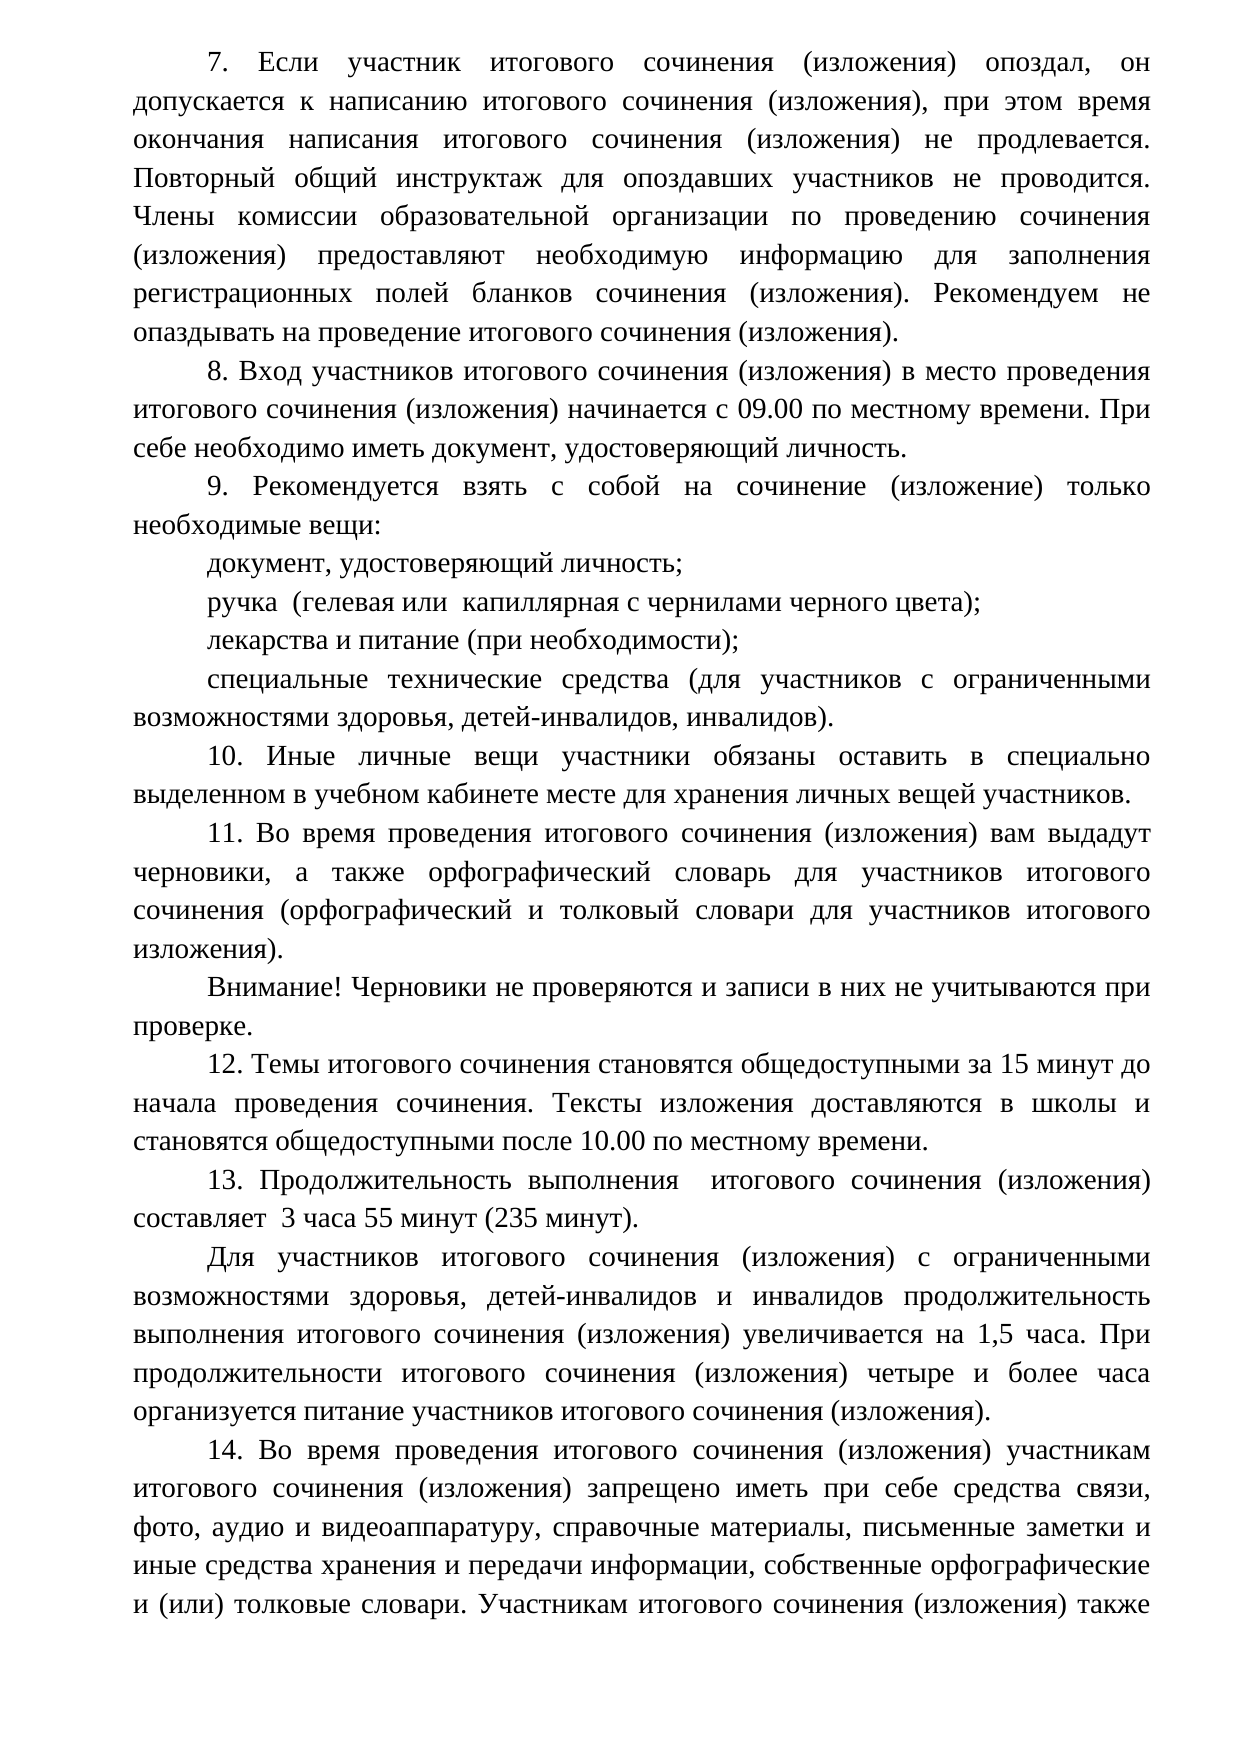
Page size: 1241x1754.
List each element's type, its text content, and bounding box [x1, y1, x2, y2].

text 11. Во время проведения итогового сочинения (изложения) вам выдадут черновики, а также орфографический словарь для участников итогового сочинения (орфографический и толковый словари для участников итогового изложения). [133, 815, 1152, 964]
text Для участников итогового сочинения (изложения) с ограниченными возможностями здоровья, детей-инвалидов и инвалидов продолжительность выполнения итогового сочинения (изложения) увеличивается на 1,5 часа. При продолжительности итогового сочинения (изложения) четыре и более часа организуется питание участников итогового сочинения (изложения). [133, 1239, 1152, 1427]
text специальные технические средства (для участников с ограниченными возможностями здоровья, детей-инвалидов, инвалидов). [133, 661, 1152, 733]
text Внимание! Черновики не проверяются и записи в них не учитываются при проверке. [133, 969, 1152, 1041]
text документ, удостоверяющий личность; [133, 545, 1152, 579]
text 9. Рекомендуется взять с собой на сочинение (изложение) только необходимые вещи: [133, 468, 1152, 540]
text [133, 1432, 1152, 1619]
text 8. Вход участников итогового сочинения (изложения) в место проведения итогового сочинения (изложения) начинается с 09.00 по местному времени. При себе необходимо иметь документ, удостоверяющий личность. [133, 353, 1152, 463]
text 10. Иные личные вещи участники обязаны оставить в специально выделенном в учебном кабинете месте для хранения личных вещей участников. [133, 738, 1152, 810]
text ручка (гелевая или капиллярная с чернилами черного цвета); [133, 584, 1152, 617]
text 13. Продолжительность выполнения итогового сочинения (изложения) составляет 3 часа 55 минут (235 минут). [133, 1162, 1152, 1234]
text 12. Темы итогового сочинения становятся общедоступными за 15 минут до начала проведения сочинения. Тексты изложения доставляются в школы и становятся общедоступными после 10.00 по местному времени. [133, 1046, 1152, 1157]
text 7. Если участник итогового сочинения (изложения) опоздал, он допускается к написанию итогового сочинения (изложения), при этом время окончания написания итогового сочинения (изложения) не продлевается. Повторный общий инструктаж для опоздавших участников не проводится. Члены комиссии образовательной организации по проведению сочинения (изложения) предоставляют необходимую информацию для заполнения регистрационных полей бланков сочинения (изложения). Рекомендуем не опаздывать на проведение итогового сочинения (изложения). [133, 44, 1152, 348]
text лекарства и питание (при необходимости); [133, 622, 1152, 656]
